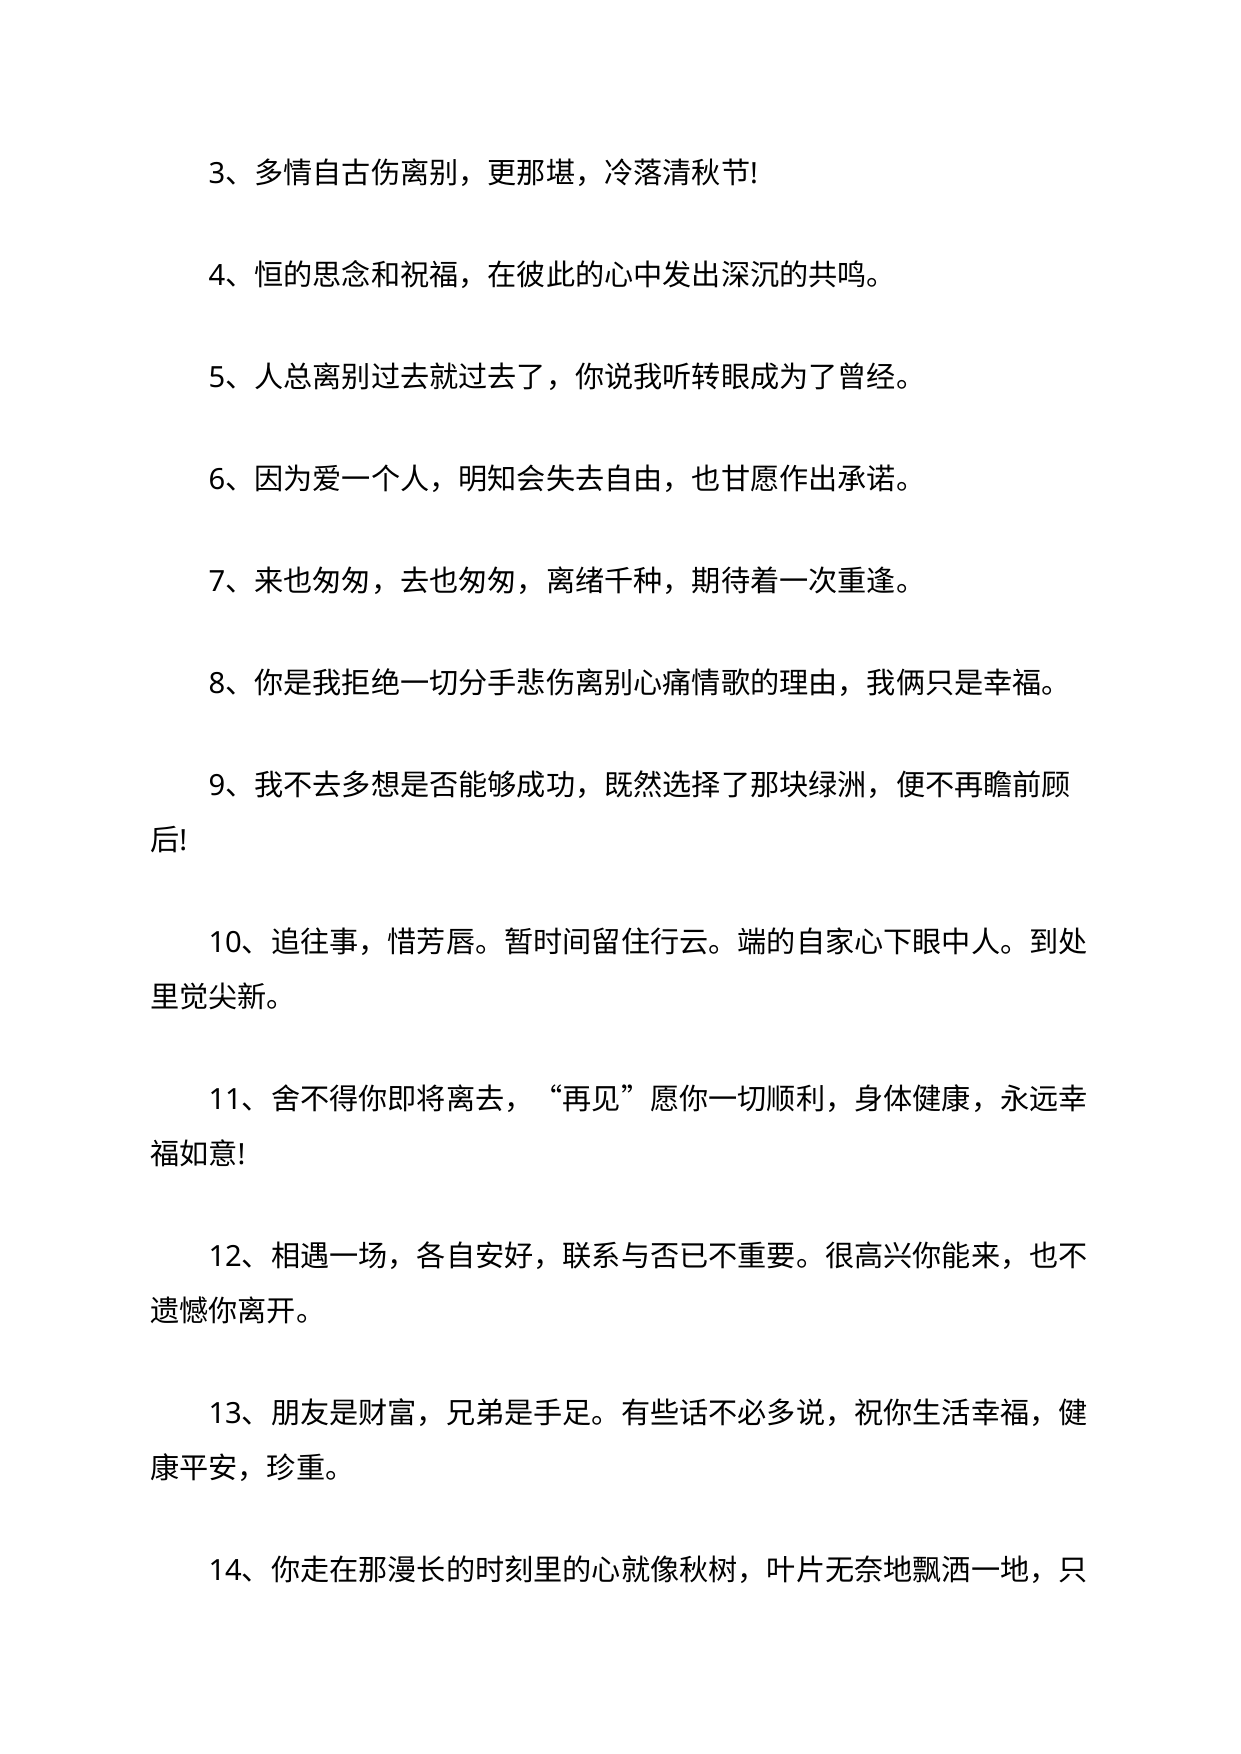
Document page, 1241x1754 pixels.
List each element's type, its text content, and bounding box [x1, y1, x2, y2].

text 4、恒的思念和祝福，在彼此的心中发出深沉的共鸣。 [150, 252, 1090, 294]
text 3、多情自古伤离别，更那堪，冷落清秋节! [150, 150, 1090, 192]
text 10、追往事，惜芳唇。暂时间留住行云。端的自家心下眼中人。到处里觉尖新。 [150, 919, 1090, 1016]
text 13、朋友是财富，兄弟是手足。有些话不必多说，祝你生活幸福，健康平安，珍重。 [150, 1389, 1090, 1487]
text 6、因为爱一个人，明知会失去自由，也甘愿作出承诺。 [150, 456, 1090, 498]
text 7、来也匆匆，去也匆匆，离绪千种，期待着一次重逢。 [150, 558, 1090, 600]
text 8、你是我拒绝一切分手悲伤离别心痛情歌的理由，我俩只是幸福。 [150, 660, 1090, 702]
text 11、舍不得你即将离去，“再见”愿你一切顺利，身体健康，永远幸福如意! [150, 1076, 1090, 1173]
text 12、相遇一场，各自安好，联系与否已不重要。很高兴你能来，也不遗憾你离开。 [150, 1233, 1090, 1330]
text 9、我不去多想是否能够成功，既然选择了那块绿洲，便不再瞻前顾后! [150, 762, 1090, 859]
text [150, 1546, 1090, 1588]
text 5、人总离别过去就过去了，你说我听转眼成为了曾经。 [150, 354, 1090, 396]
